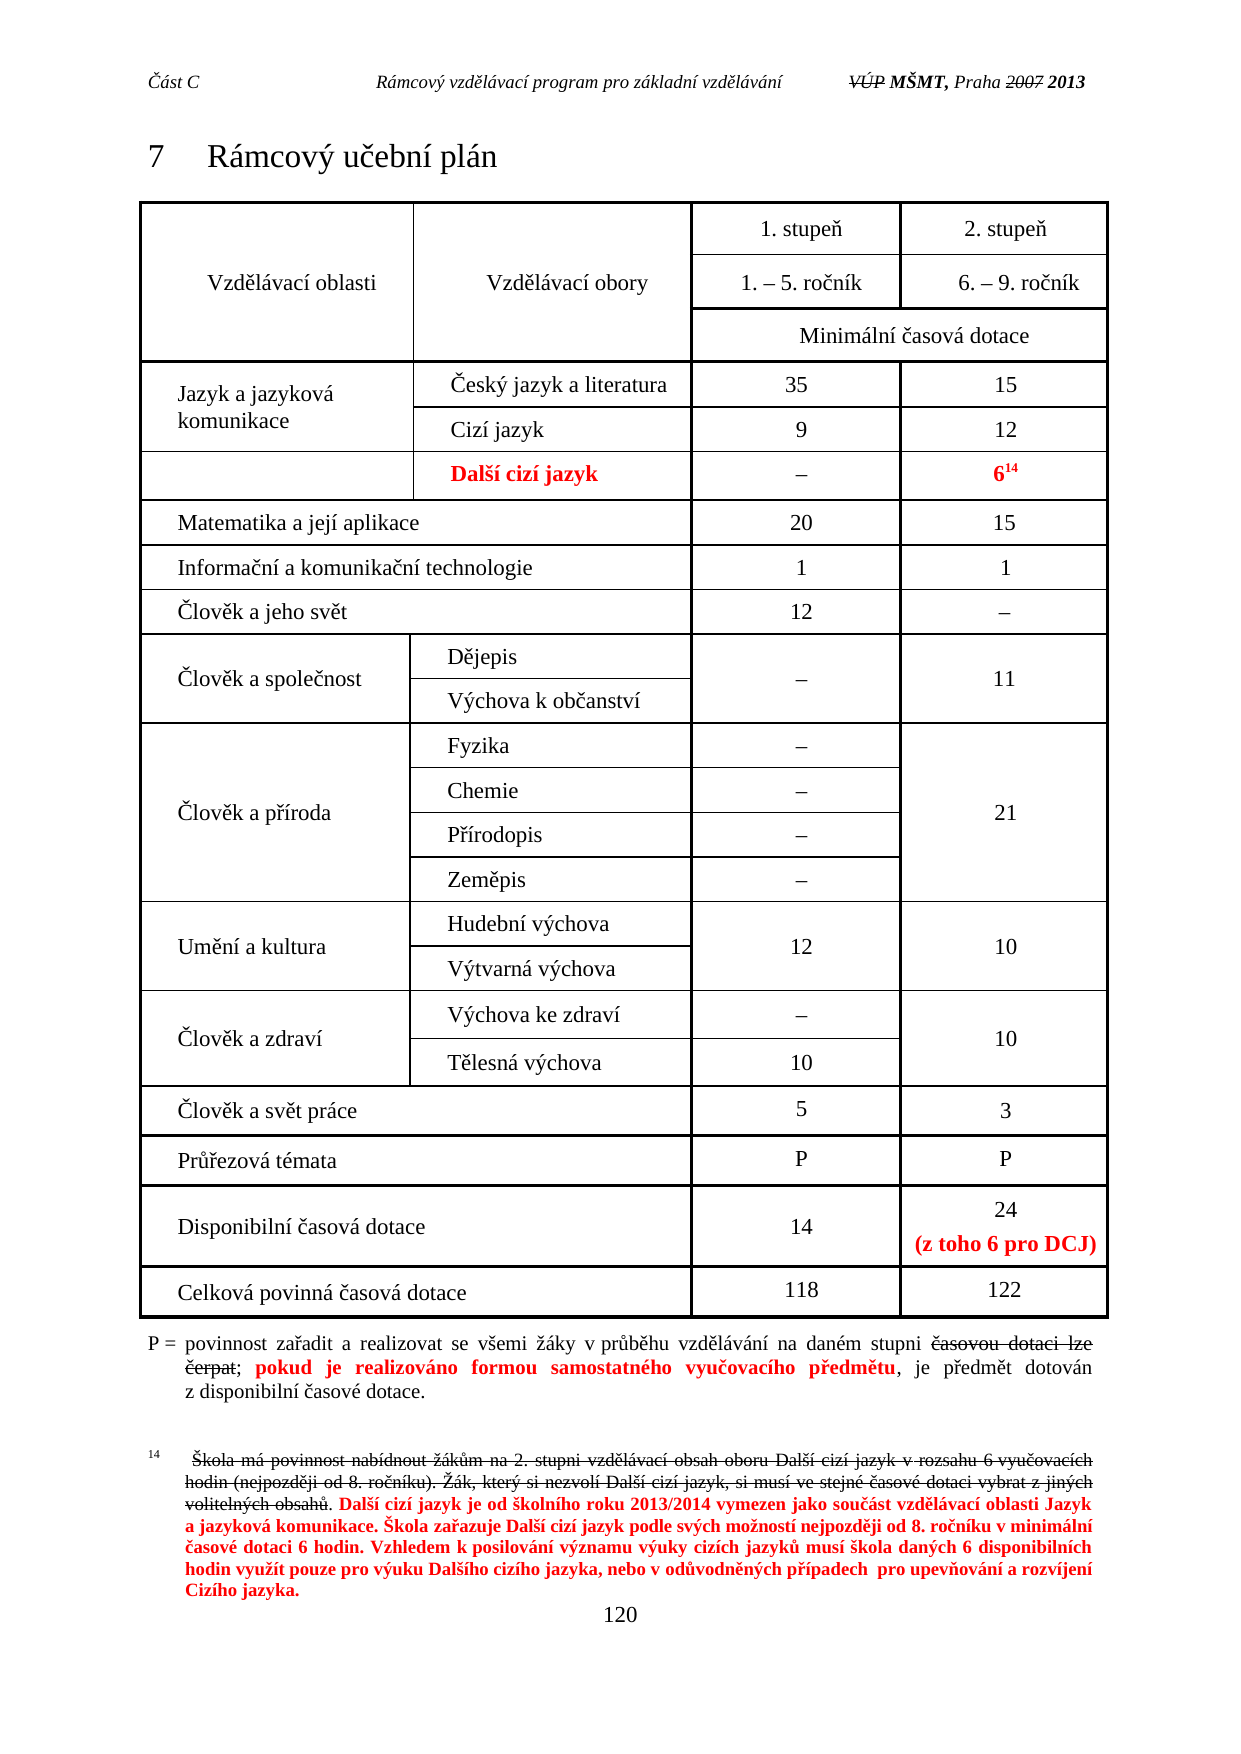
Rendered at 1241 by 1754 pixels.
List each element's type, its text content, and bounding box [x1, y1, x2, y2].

table_cell 12 [902, 408, 1106, 451]
table_cell – [693, 768, 899, 811]
table_cell 11 [902, 635, 1106, 722]
table_cell Umění a kultura [142, 902, 409, 990]
table_cell Minimální časová dotace [693, 310, 1106, 360]
table_header 2. stupeň [902, 204, 1106, 254]
table_cell 10 [902, 902, 1106, 990]
table_cell Člověk a jeho svět [142, 590, 690, 633]
table_cell 9 [693, 408, 899, 451]
table_cell [142, 452, 413, 499]
table_cell Dějepis [411, 635, 690, 678]
table_cell 1 [902, 546, 1106, 588]
table_cell 14 [693, 1187, 899, 1265]
table_cell – [693, 991, 899, 1037]
table_cell 21 [902, 724, 1106, 901]
table_cell Matematika a její aplikace [142, 501, 690, 544]
table_cell 6. – 9. ročník [902, 255, 1106, 307]
table_cell 3 [902, 1087, 1106, 1134]
table_cell – [693, 724, 899, 767]
table_cell – [693, 452, 899, 499]
table_header Vzdělávací oblasti [142, 204, 413, 360]
table_cell – [693, 813, 899, 856]
table_cell 15 [902, 501, 1106, 544]
table_cell Informační a komunikační technologie [142, 546, 690, 588]
table_cell 10 [902, 991, 1106, 1085]
text P = povinnost zařadit a realizovat se všemi žáky v průběhu vzdělávání na daném stupni časovou dotaci lze čerpat; pokud je realizováno formou samostatného vyučovacího předmětu, je předmět dotován z disponibilní časové dotace. [148, 1331, 1092, 1403]
text 7 Rámcový učební plán [148, 136, 1092, 174]
table_cell 12 [693, 902, 899, 990]
table_cell – [693, 858, 899, 901]
table_cell Jazyk a jazyková komunikace [142, 363, 413, 451]
table_cell 24 (z toho 6 pro DCJ) [902, 1187, 1106, 1265]
table_header Vzdělávací obory [414, 204, 690, 360]
table_cell Cizí jazyk [414, 408, 690, 451]
table_cell – [902, 590, 1106, 633]
table_cell P [693, 1137, 899, 1184]
table_cell Člověk a společnost [142, 635, 409, 722]
table_cell 15 [902, 363, 1106, 406]
table_cell 122 [902, 1268, 1106, 1315]
table_header 1. stupeň [693, 204, 899, 254]
table_cell Další cizí jazyk [414, 452, 690, 499]
table_cell 1. – 5. ročník [693, 255, 899, 307]
table_cell Hudební výchova [411, 902, 690, 945]
table_cell Výtvarná výchova [411, 947, 690, 990]
table_cell Zeměpis [411, 858, 690, 901]
table_cell Přírodopis [411, 813, 690, 856]
table_cell Disponibilní časová dotace [142, 1187, 690, 1265]
table_cell – [693, 635, 899, 722]
table_cell P [902, 1137, 1106, 1184]
table_cell Fyzika [411, 724, 690, 767]
table_cell 6 [902, 452, 1106, 499]
table_cell Průřezová témata [142, 1137, 690, 1184]
table_cell 10 [693, 1039, 899, 1085]
table_cell Člověk a zdraví [142, 991, 409, 1085]
table_cell 1 [693, 546, 899, 588]
table_cell Člověk a svět práce [142, 1087, 690, 1134]
table_cell Výchova k občanství [411, 679, 690, 722]
table_cell Člověk a příroda [142, 724, 409, 901]
table_cell Výchova ke zdraví [411, 991, 690, 1037]
table_cell 20 [693, 501, 899, 544]
table_cell 35 [693, 363, 899, 406]
table_cell Celková povinná časová dotace [142, 1268, 690, 1315]
table_cell 5 [693, 1087, 899, 1134]
table_cell Tělesná výchova [411, 1039, 690, 1085]
table_cell Chemie [411, 768, 690, 811]
table_cell 118 [693, 1268, 899, 1315]
table_cell 12 [693, 590, 899, 633]
table_cell Český jazyk a literatura [414, 363, 690, 406]
